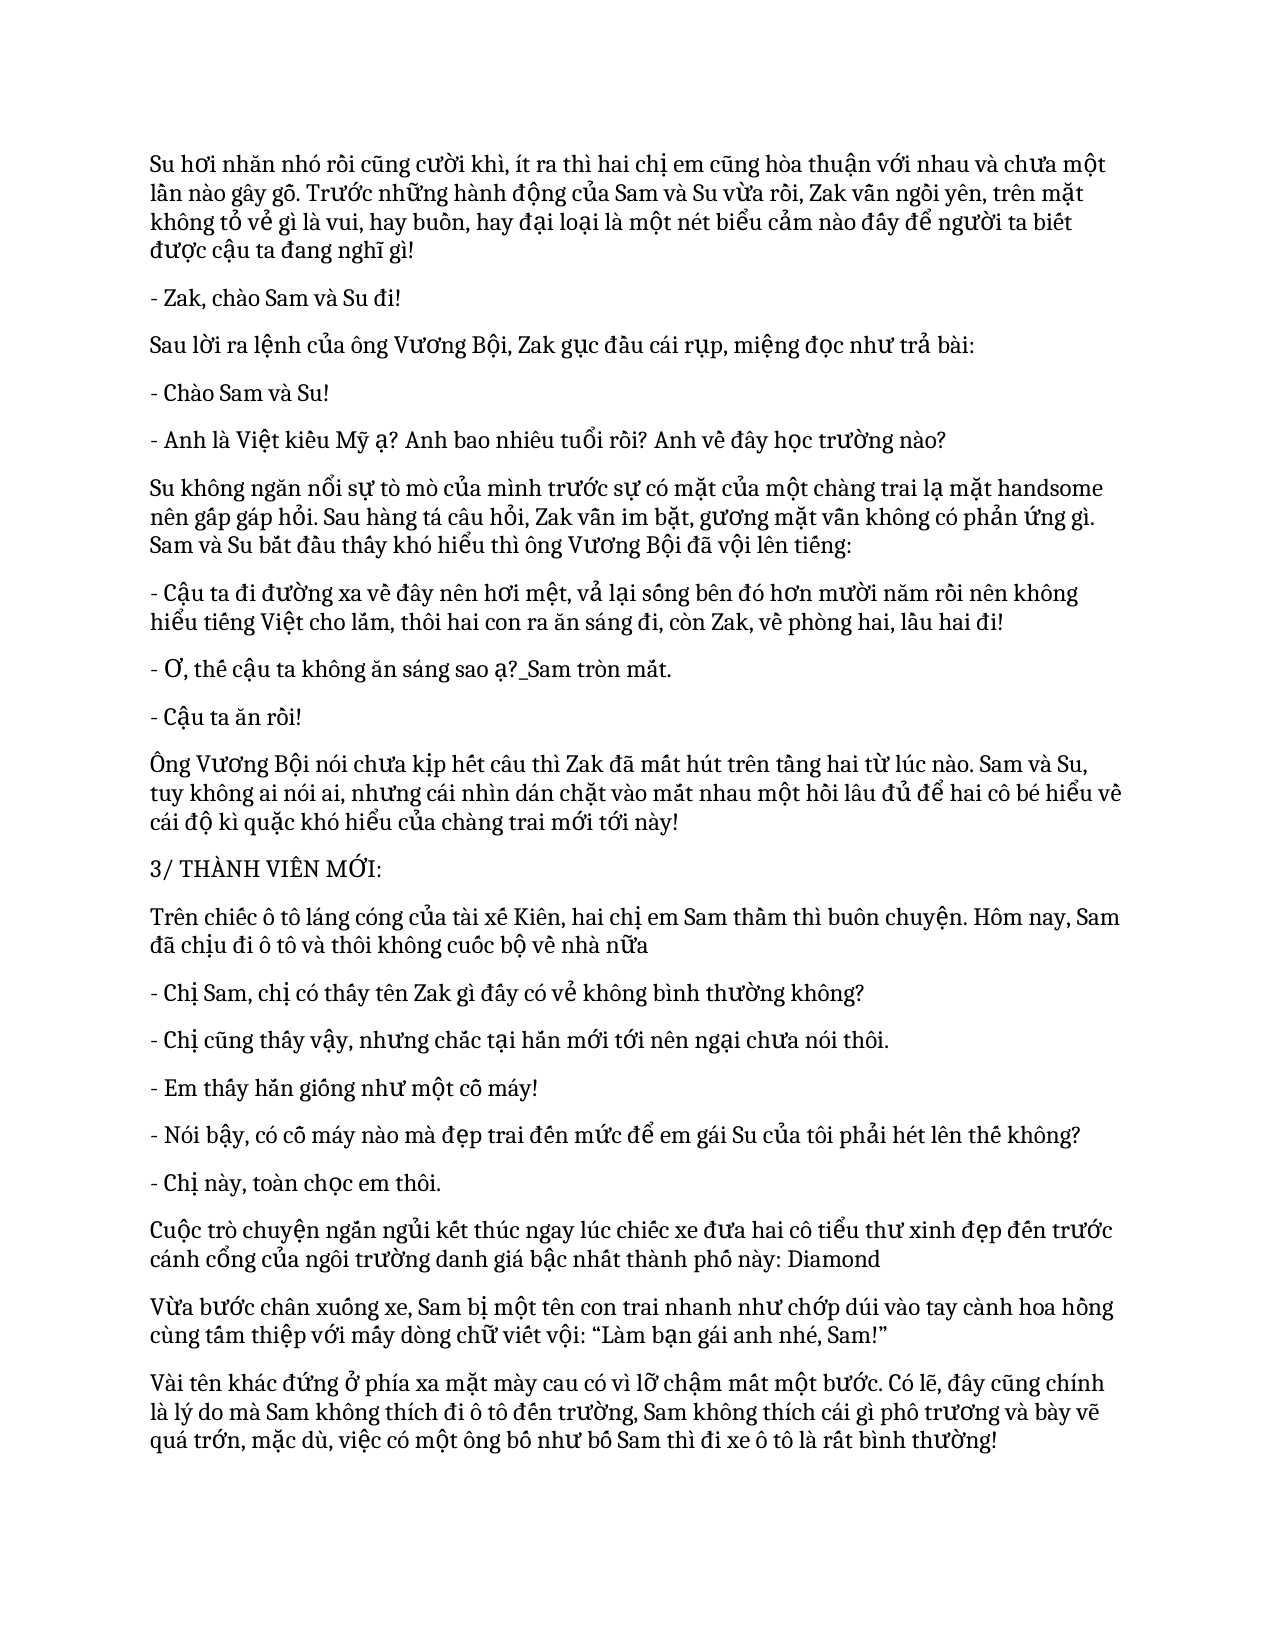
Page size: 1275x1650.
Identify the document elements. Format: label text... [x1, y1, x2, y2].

text Sau lời ra lệnh của ông Vương Bội, Zak gục đầu cái rụp, miệng đọc như trả bài: [150, 331, 1125, 360]
text - Chị này, toàn chọc em thôi. [150, 1169, 1125, 1197]
text - Ơ, thế cậu ta không ăn sáng sao ạ?_Sam tròn mắt. [150, 655, 1125, 684]
text Su không ngăn nổi sự tò mò của mình trước sự có mặt của một chàng trai lạ mặt handsome nên gấp gáp hỏi. Sau hàng tá câu hỏi, Zak vẫn im bặt, gương mặt vẫn không có phản ứng gì. Sam và Su bắt đầu thấy khó hiểu thì ông Vương Bội đã vội lên tiếng: [150, 474, 1125, 560]
text - Anh là Việt kiều Mỹ ạ? Anh bao nhiêu tuổi rồi? Anh về đây học trường nào? [150, 426, 1125, 455]
text - Zak, chào Sam và Su đi! [150, 284, 1125, 312]
text 3/ THÀNH VIÊN MỚI: [150, 855, 1125, 884]
text - Nói bậy, có cỗ máy nào mà đẹp trai đến mức để em gái Su của tôi phải hét lên thế không? [150, 1121, 1125, 1150]
text - Chị cũng thấy vậy, nhưng chắc tại hắn mới tới nên ngại chưa nói thôi. [150, 1026, 1125, 1055]
text Cuộc trò chuyện ngắn ngủi kết thúc ngay lúc chiếc xe đưa hai cô tiểu thư xinh đẹp đến trước cánh cổng của ngôi trường danh giá bậc nhất thành phố này: Diamond [150, 1216, 1125, 1274]
text Vừa bước chân xuống xe, Sam bị một tên con trai nhanh như chớp dúi vào tay cành hoa hồng cùng tấm thiệp với mấy dòng chữ viết vội: “Làm bạn gái anh nhé, Sam!” [150, 1292, 1125, 1350]
text Ông Vương Bội nói chưa kịp hết câu thì Zak đã mất hút trên tầng hai từ lúc nào. Sam và Su, tuy không ai nói ai, nhưng cái nhìn dán chặt vào mắt nhau một hồi lâu đủ để hai cô bé hiểu về cái độ kì quặc khó hiểu của chàng trai mới tới này! [150, 750, 1125, 836]
text Vài tên khác đứng ở phía xa mặt mày cau có vì lỡ chậm mất một bước. Có lẽ, đây cũng chính là lý do mà Sam không thích đi ô tô đến trường, Sam không thích cái gì phô trương và bày vẽ quá trớn, mặc dù, việc có một ông bố như bố Sam thì đi xe ô tô là rất bình thường! [150, 1369, 1125, 1455]
text - Cậu ta ăn rồi! [150, 702, 1125, 731]
text - Chào Sam và Su! [150, 379, 1125, 407]
text - Em thấy hắn giống như một cỗ máy! [150, 1074, 1125, 1102]
text Trên chiếc ô tô láng cóng của tài xế Kiên, hai chị em Sam thầm thì buôn chuyện. Hôm nay, Sam đã chịu đi ô tô và thôi không cuốc bộ về nhà nữa [150, 902, 1125, 960]
text - Chị Sam, chị có thấy tên Zak gì đấy có vẻ không bình thường không? [150, 979, 1125, 1007]
text Su hơi nhăn nhó rồi cũng cười khì, ít ra thì hai chị em cũng hòa thuận với nhau và chưa một lần nào gây gỗ. Trước những hành động của Sam và Su vừa rồi, Zak vẫn ngồi yên, trên mặt không tỏ vẻ gì là vui, hay buồn, hay đại loại là một nét biểu cảm nào đấy để người ta biết được cậu ta đang nghĩ gì! [150, 150, 1125, 265]
text - Cậu ta đi đường xa về đây nên hơi mệt, vả lại sống bên đó hơn mười năm rồi nên không hiểu tiếng Việt cho lắm, thôi hai con ra ăn sáng đi, còn Zak, về phòng hai, lầu hai đi! [150, 579, 1125, 636]
